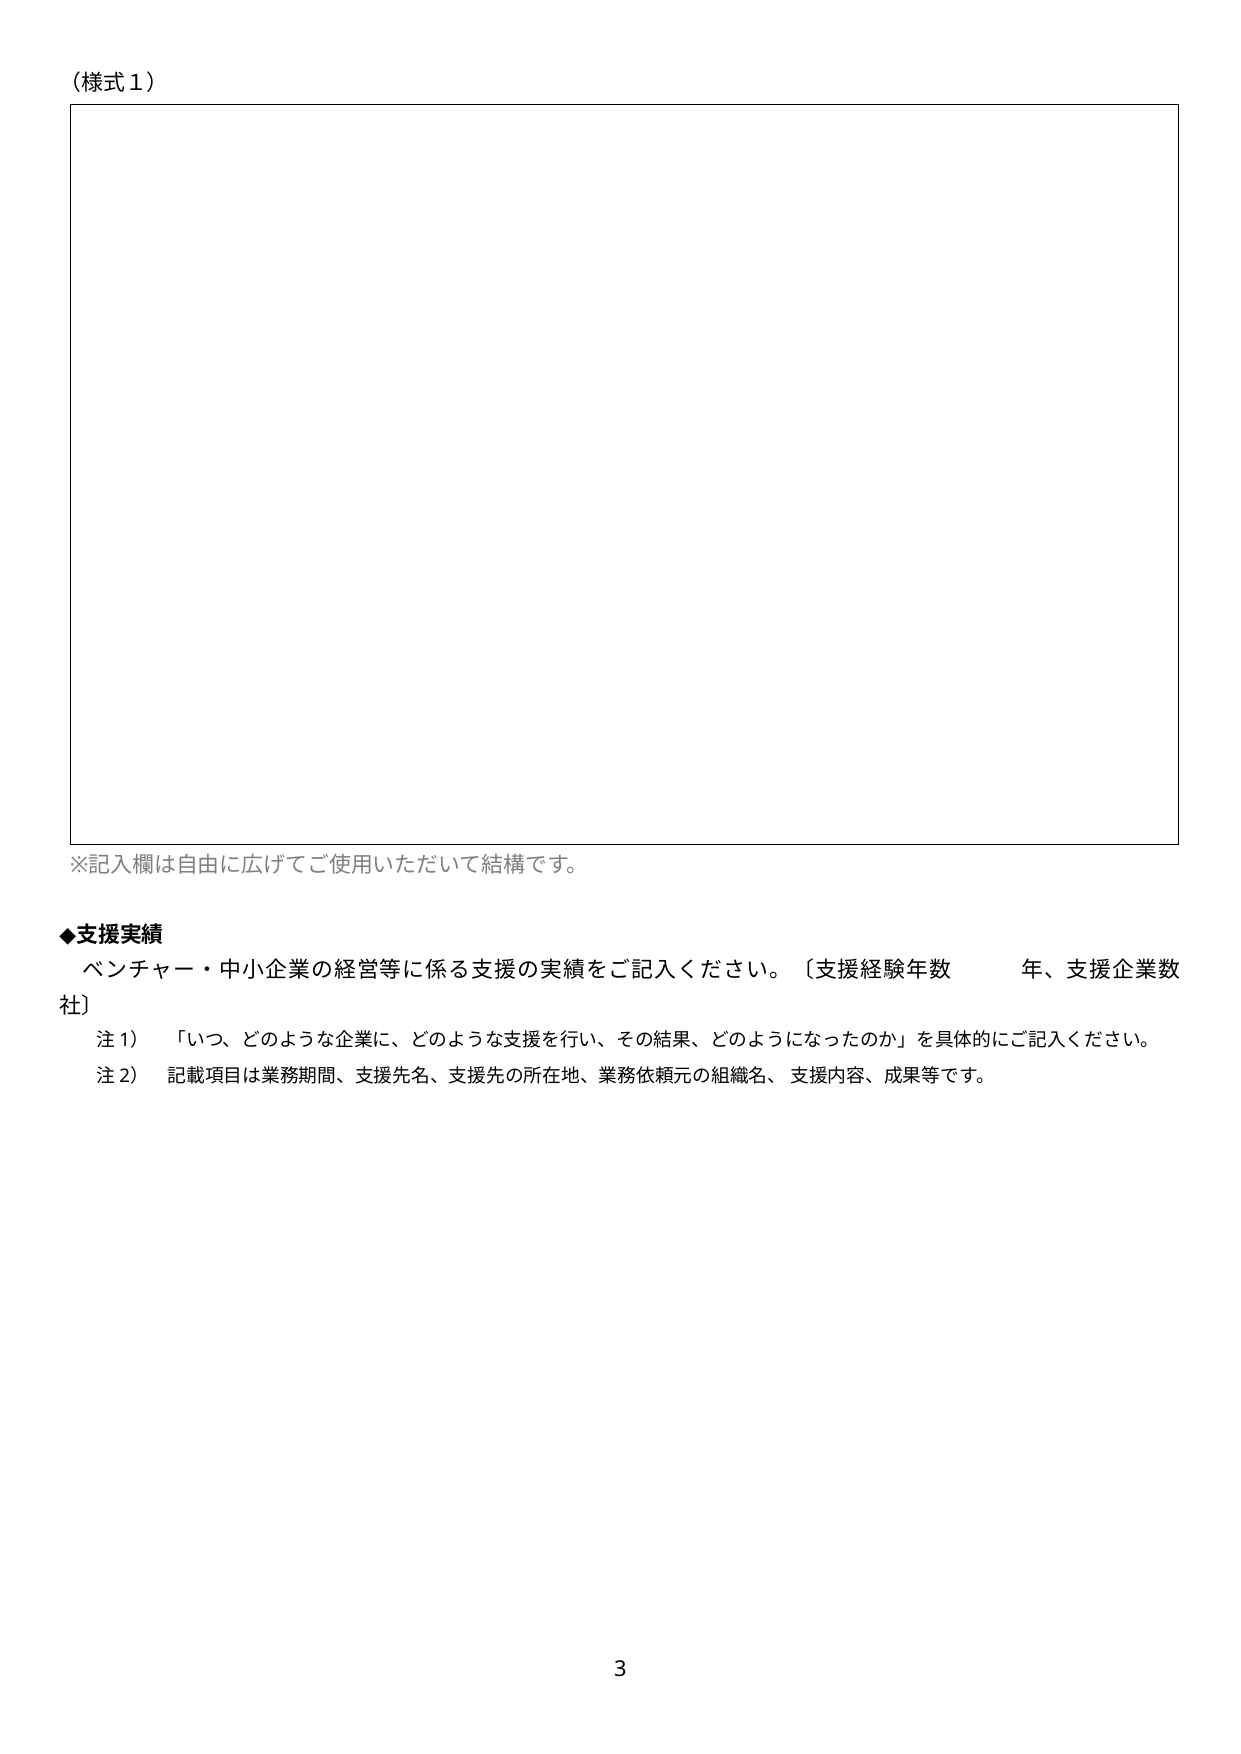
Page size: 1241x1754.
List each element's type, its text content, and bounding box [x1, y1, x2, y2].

text ◆支援実績 [59, 915, 1181, 951]
text 注2） 記載項目は業務期間、支援先名、支援先の所在地、業務依頼元の組織名、 支援内容、成果等です。 [59, 1056, 1181, 1091]
text ※記入欄は自由に広げてご使用いただいて結構です。 [59, 845, 1181, 880]
text 注1） 「いつ、どのような企業に、どのような支援を行い、その結果、どのようになったのか」を具体的にご記入ください。 [59, 1021, 1181, 1056]
table_header [71, 105, 1178, 844]
text ベンチャー・中小企業の経営等に係る支援の実績をご記入ください。〔支援経験年数 年、支援企業数 社〕 [59, 951, 1181, 1021]
